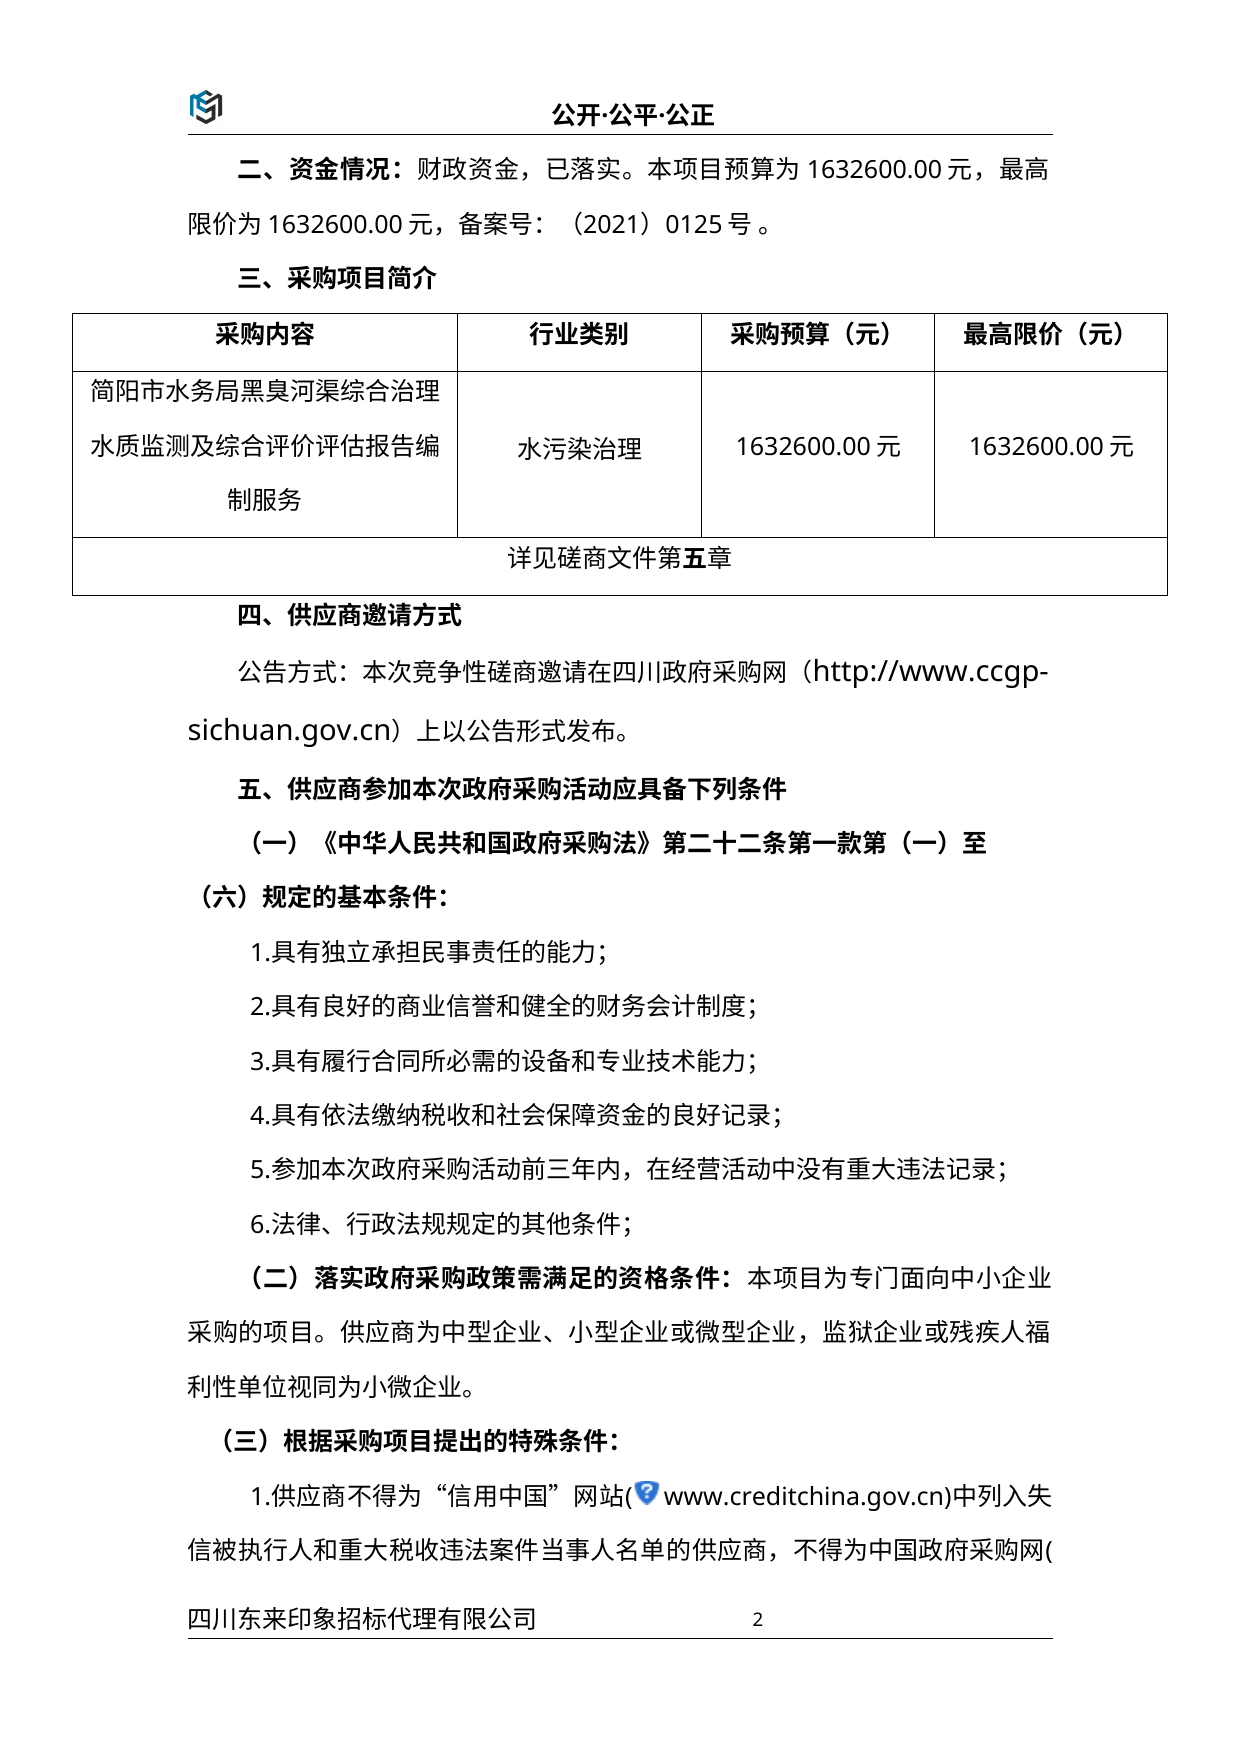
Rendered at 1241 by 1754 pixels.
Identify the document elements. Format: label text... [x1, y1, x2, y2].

table_cell 详见磋商文件第五章 [73, 538, 1167, 595]
text 三、采购项目简介 [187, 259, 1053, 295]
table_header 采购预算（元） [702, 314, 934, 371]
table_cell 1632600.00元 [702, 372, 934, 537]
text 1.具有独立承担民事责任的能力； [187, 932, 1053, 968]
text 3.具有履行合同所必需的设备和专业技术能力； [187, 1041, 1053, 1077]
table_header 行业类别 [458, 314, 701, 371]
table_header 采购内容 [73, 314, 457, 371]
text 公告方式：本次竞争性磋商邀请在四川政府采购网（http://www.ccgp-sichuan.gov.cn）上以公告形式发布。 [187, 650, 1053, 749]
text 4.具有依法缴纳税收和社会保障资金的良好记录； [187, 1095, 1053, 1132]
text （二）落实政府采购政策需满足的资格条件：本项目为专门面向中小企业采购的项目。供应商为中型企业、小型企业或微型企业，监狱企业或残疾人福利性单位视同为小微企业。 [187, 1258, 1053, 1403]
text 2.具有良好的商业信誉和健全的财务会计制度； [187, 987, 1053, 1023]
table_header 最高限价（元） [935, 314, 1167, 371]
table_cell 水污染治理 [458, 372, 701, 537]
list 供应商参加本次政府采购活动应具备下列条件 [187, 769, 1053, 805]
text 二、资金情况：财政资金，已落实。本项目预算为1632600.00元，最高限价为1632600.00元，备案号：（2021）0125号 。 [187, 150, 1049, 241]
text （三）根据采购项目提出的特殊条件： [187, 1422, 1053, 1458]
text 6.法律、行政法规规定的其他条件； [187, 1204, 1053, 1240]
table_cell 1632600.00元 [935, 372, 1167, 537]
picture [632, 1481, 664, 1505]
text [187, 1476, 1053, 1567]
table_cell 简阳市水务局黑臭河渠综合治理水质监测及综合评价评估报告编制服务 [73, 372, 457, 537]
text 四、供应商邀请方式 [187, 596, 1053, 632]
picture [187, 88, 224, 125]
text 5.参加本次政府采购活动前三年内，在经营活动中没有重大违法记录； [187, 1150, 1053, 1186]
text （一）《中华人民共和国政府采购法》第二十二条第一款第（一）至（六）规定的基本条件： [187, 823, 1053, 914]
